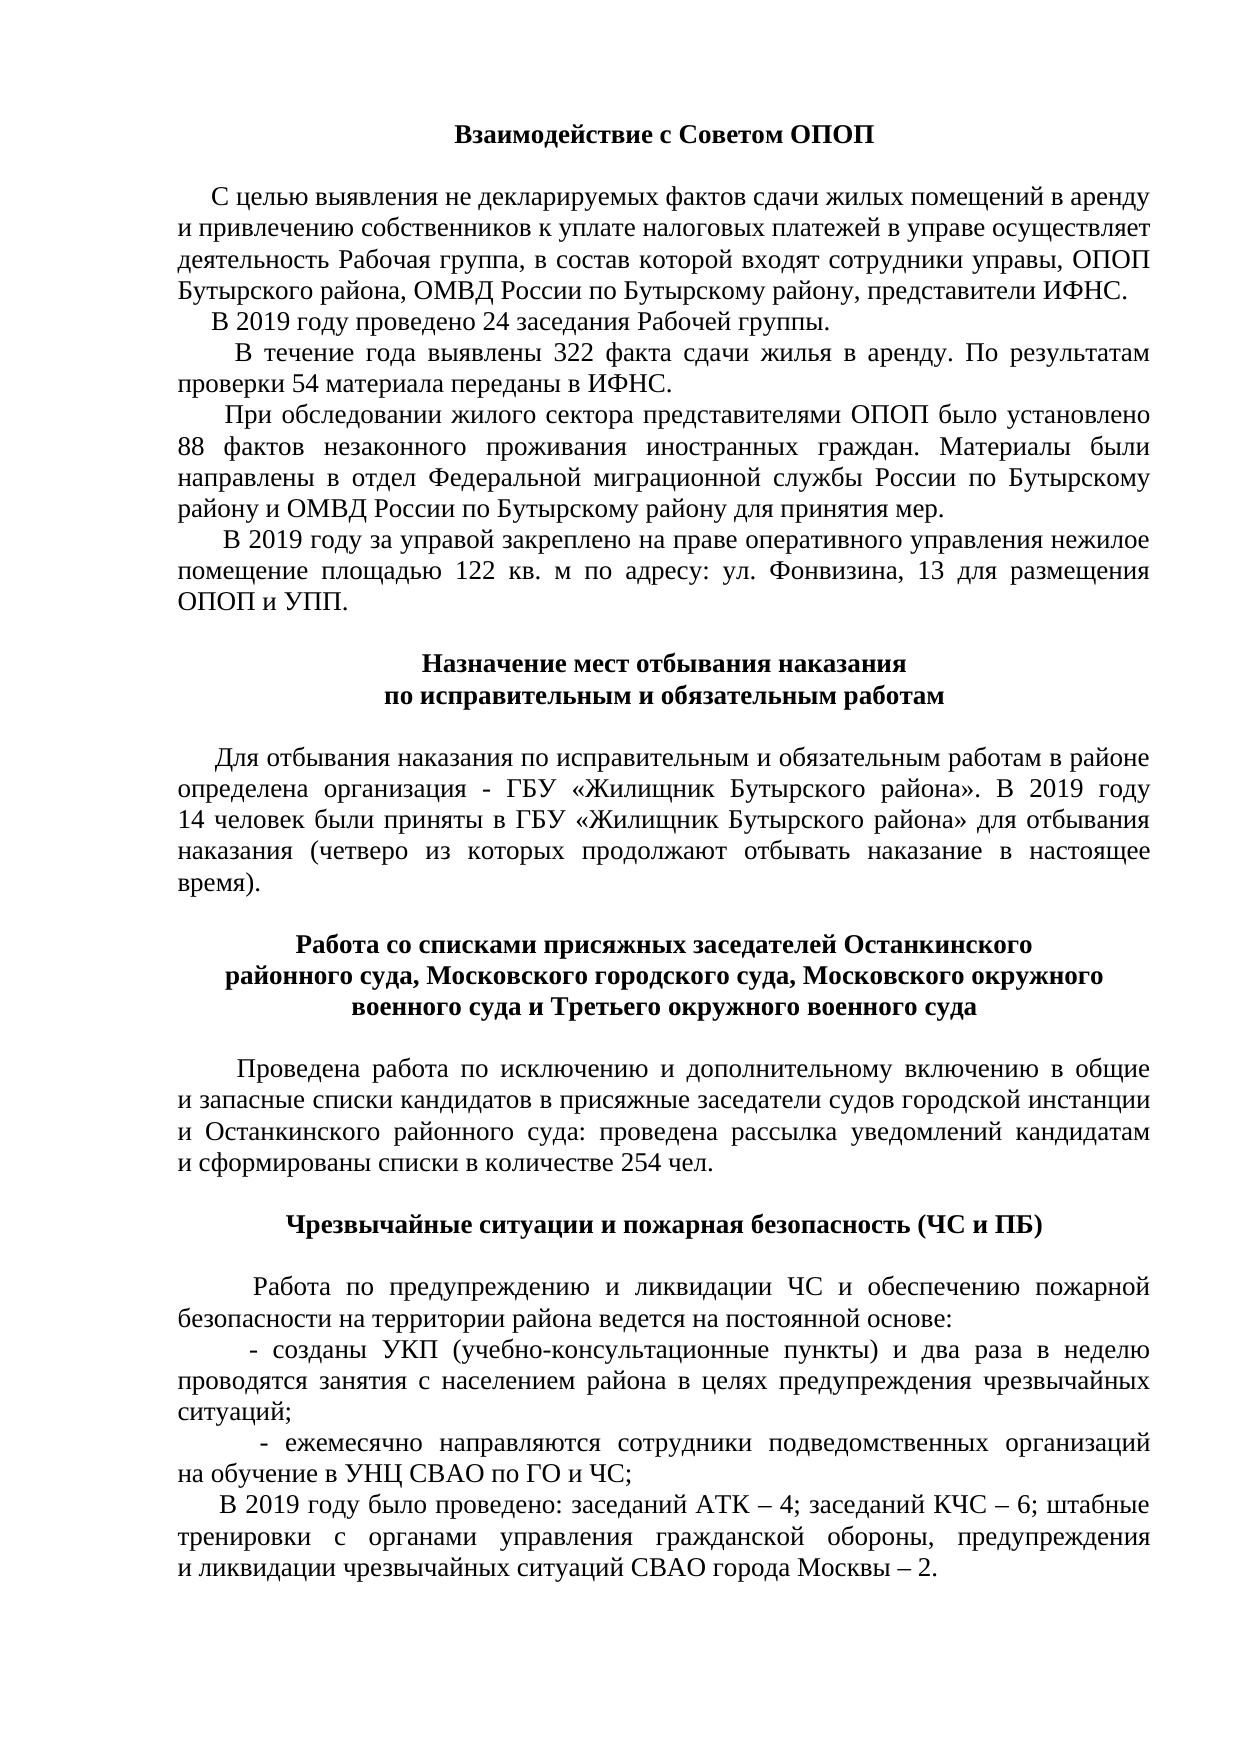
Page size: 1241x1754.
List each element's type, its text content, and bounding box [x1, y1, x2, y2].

text Взаимодействие с Советом ОПОП [177, 118, 1152, 149]
text В течение года выявлены 322 факта сдачи жилья в аренду. По результатам проверки 54 материала переданы в ИФНС. [177, 336, 1152, 398]
text При обследовании жилого сектора представителями ОПОП было установлено 88 фактов незаконного проживания иностранных граждан. Материалы были направлены в отдел Федеральной миграционной службы России по Бутырскому району и ОМВД России по Бутырскому району для принятия мер. [177, 398, 1152, 523]
text по исправительным и обязательным работам [177, 679, 1152, 710]
text военного суда и Третьего окружного военного суда [177, 990, 1152, 1021]
text Работа по предупреждению и ликвидации ЧС и обеспечению пожарной безопасности на территории района ведется на постоянной основе: [177, 1271, 1152, 1333]
text С целью выявления не декларируемых фактов сдачи жилых помещений в аренду и привлечению собственников к уплате налоговых платежей в управе осуществляет деятельность Рабочая группа, в состав которой входят сотрудники управы, ОПОП Бутырского района, ОМВД России по Бутырскому району, представители ИФНС. [177, 180, 1152, 305]
text В 2019 году проведено 24 заседания Рабочей группы. [177, 305, 1152, 336]
text В 2019 году за управой закреплено на праве оперативного управления нежилое помещение площадью 122 кв. м по адресу: ул. Фонвизина, 13 для размещения ОПОП и УПП. [177, 523, 1152, 616]
text Для отбывания наказания по исправительным и обязательным работам в районе определена организация - ГБУ «Жилищник Бутырского района». В 2019 году 14 человек были приняты в ГБУ «Жилищник Бутырского района» для отбывания наказания (четверо из которых продолжают отбывать наказание в настоящее время). [177, 741, 1152, 897]
text Назначение мест отбывания наказания [177, 648, 1152, 679]
text Проведена работа по исключению и дополнительному включению в общие и запасные списки кандидатов в присяжные заседатели судов городской инстанции и Останкинского районного суда: проведена рассылка уведомлений кандидатам и сформированы списки в количестве 254 чел. [177, 1052, 1152, 1177]
text Чрезвычайные ситуации и пожарная безопасность (ЧС и ПБ) [177, 1208, 1152, 1239]
text - созданы УКП (учебно-консультационные пункты) и два раза в неделю проводятся занятия с населением района в целях предупреждения чрезвычайных ситуаций; [177, 1333, 1152, 1426]
text Работа со списками присяжных заседателей Останкинского [177, 928, 1152, 959]
text районного суда, Московского городского суда, Московского окружного [177, 959, 1152, 990]
text В 2019 году было проведено: заседаний АТК – 4; заседаний КЧС – 6; штабные тренировки с органами управления гражданской обороны, предупреждения и ликвидации чрезвычайных ситуаций СВАО города Москвы – 2. [177, 1488, 1152, 1582]
text - ежемесячно направляются сотрудники подведомственных организаций на обучение в УНЦ СВАО по ГО и ЧС; [177, 1426, 1152, 1488]
